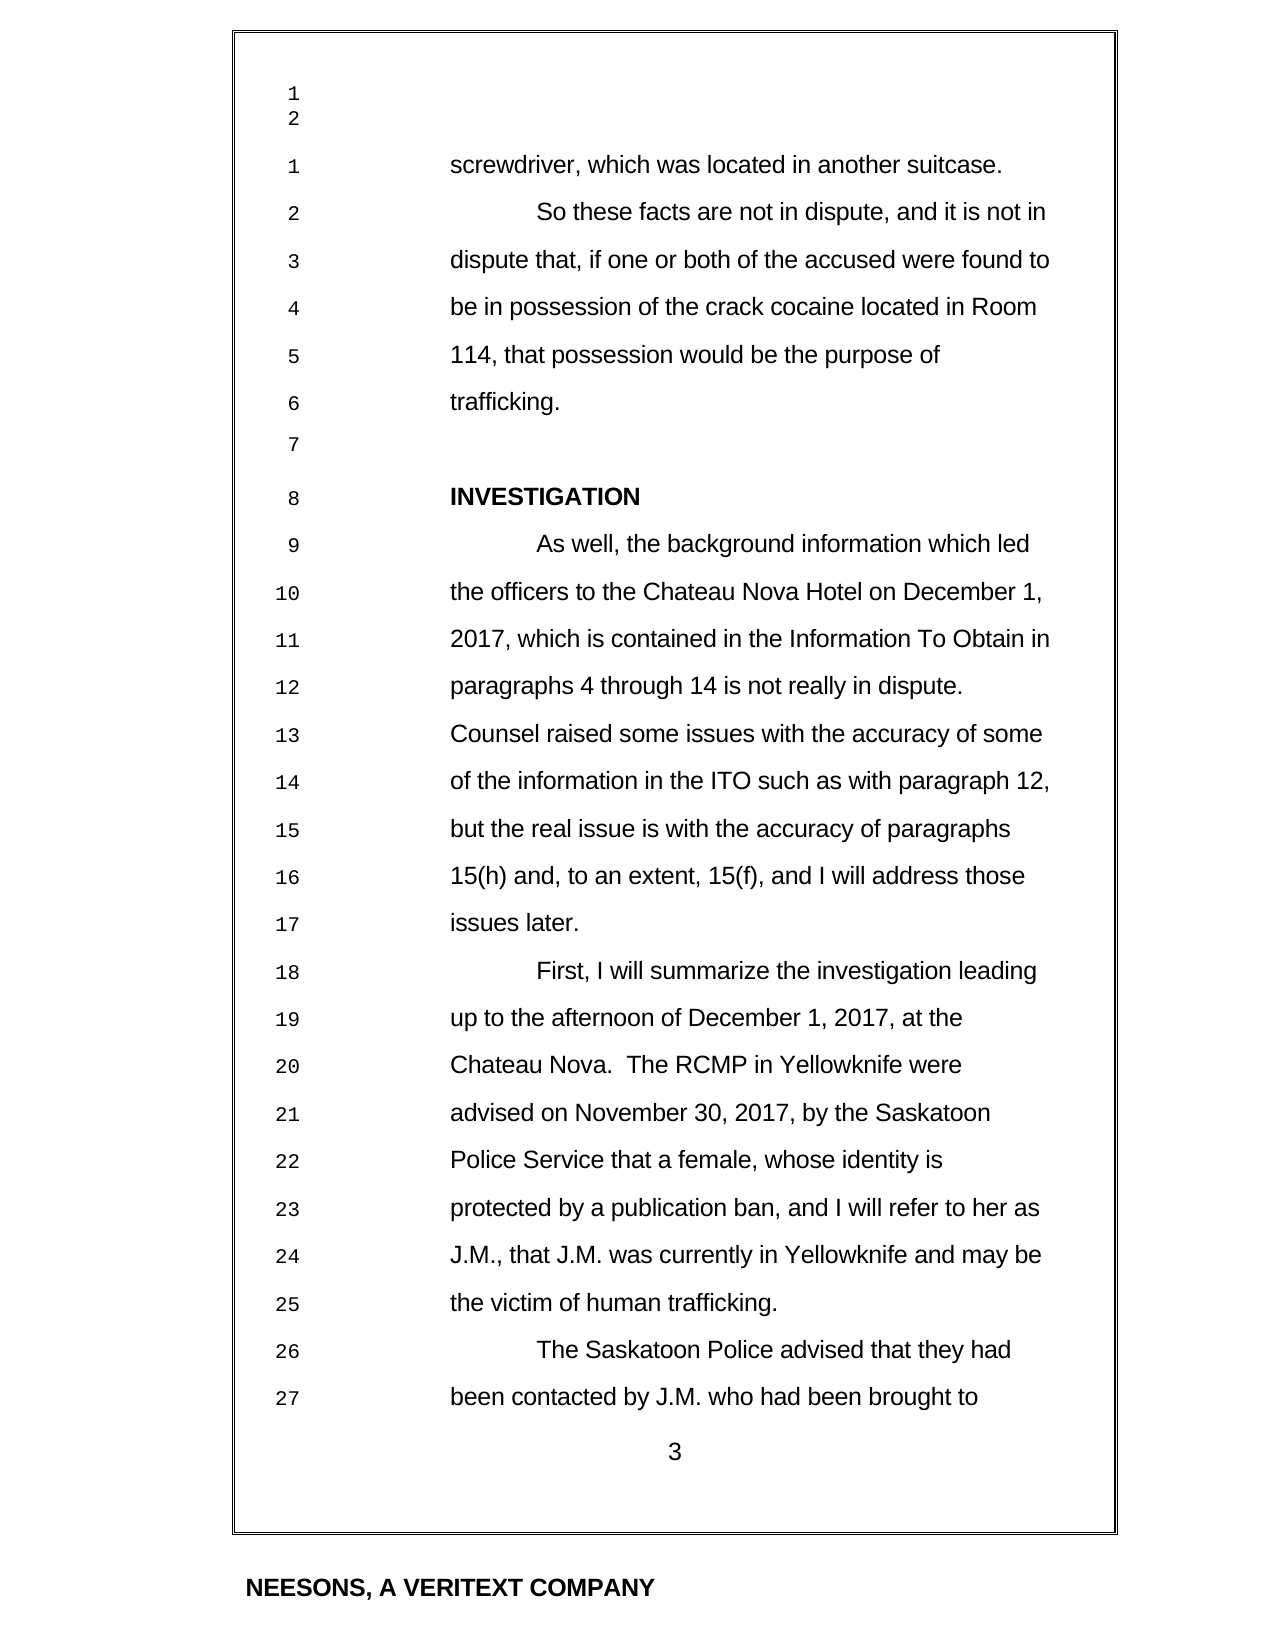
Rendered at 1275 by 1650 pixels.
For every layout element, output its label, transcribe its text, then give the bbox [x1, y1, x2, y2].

text INVESTIGATION [375, 482, 1050, 511]
text As well, the background information which led the officers to the Chateau Nova Hotel on December 1, 2017, which is contained in the Information To Obtain in paragraphs 4 through 14 is not really in dispute. Counsel raised some issues with the accuracy of some of the information in the ITO such as with paragraph 12, but the real issue is with the accuracy of paragraphs 15(h) and, to an extent, 15(f), and I will address those issues later. [375, 529, 1050, 937]
text So these facts are not in dispute, and it is not in dispute that, if one or both of the accused were found to be in possession of the crack cocaine located in Room 114, that possession would be the purpose of trafficking. [375, 197, 1050, 416]
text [375, 150, 1050, 179]
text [375, 1335, 1050, 1411]
text First, I will summarize the investigation leading up to the afternoon of December 1, 2017, at the Chateau Nova. The RCMP in Yellowknife were advised on November 30, 2017, by the Saskatoon Police Service that a female, whose identity is protected by a publication ban, and I will refer to her as J.M., that J.M. was currently in Yellowknife and may be the victim of human trafficking. [375, 956, 1050, 1316]
